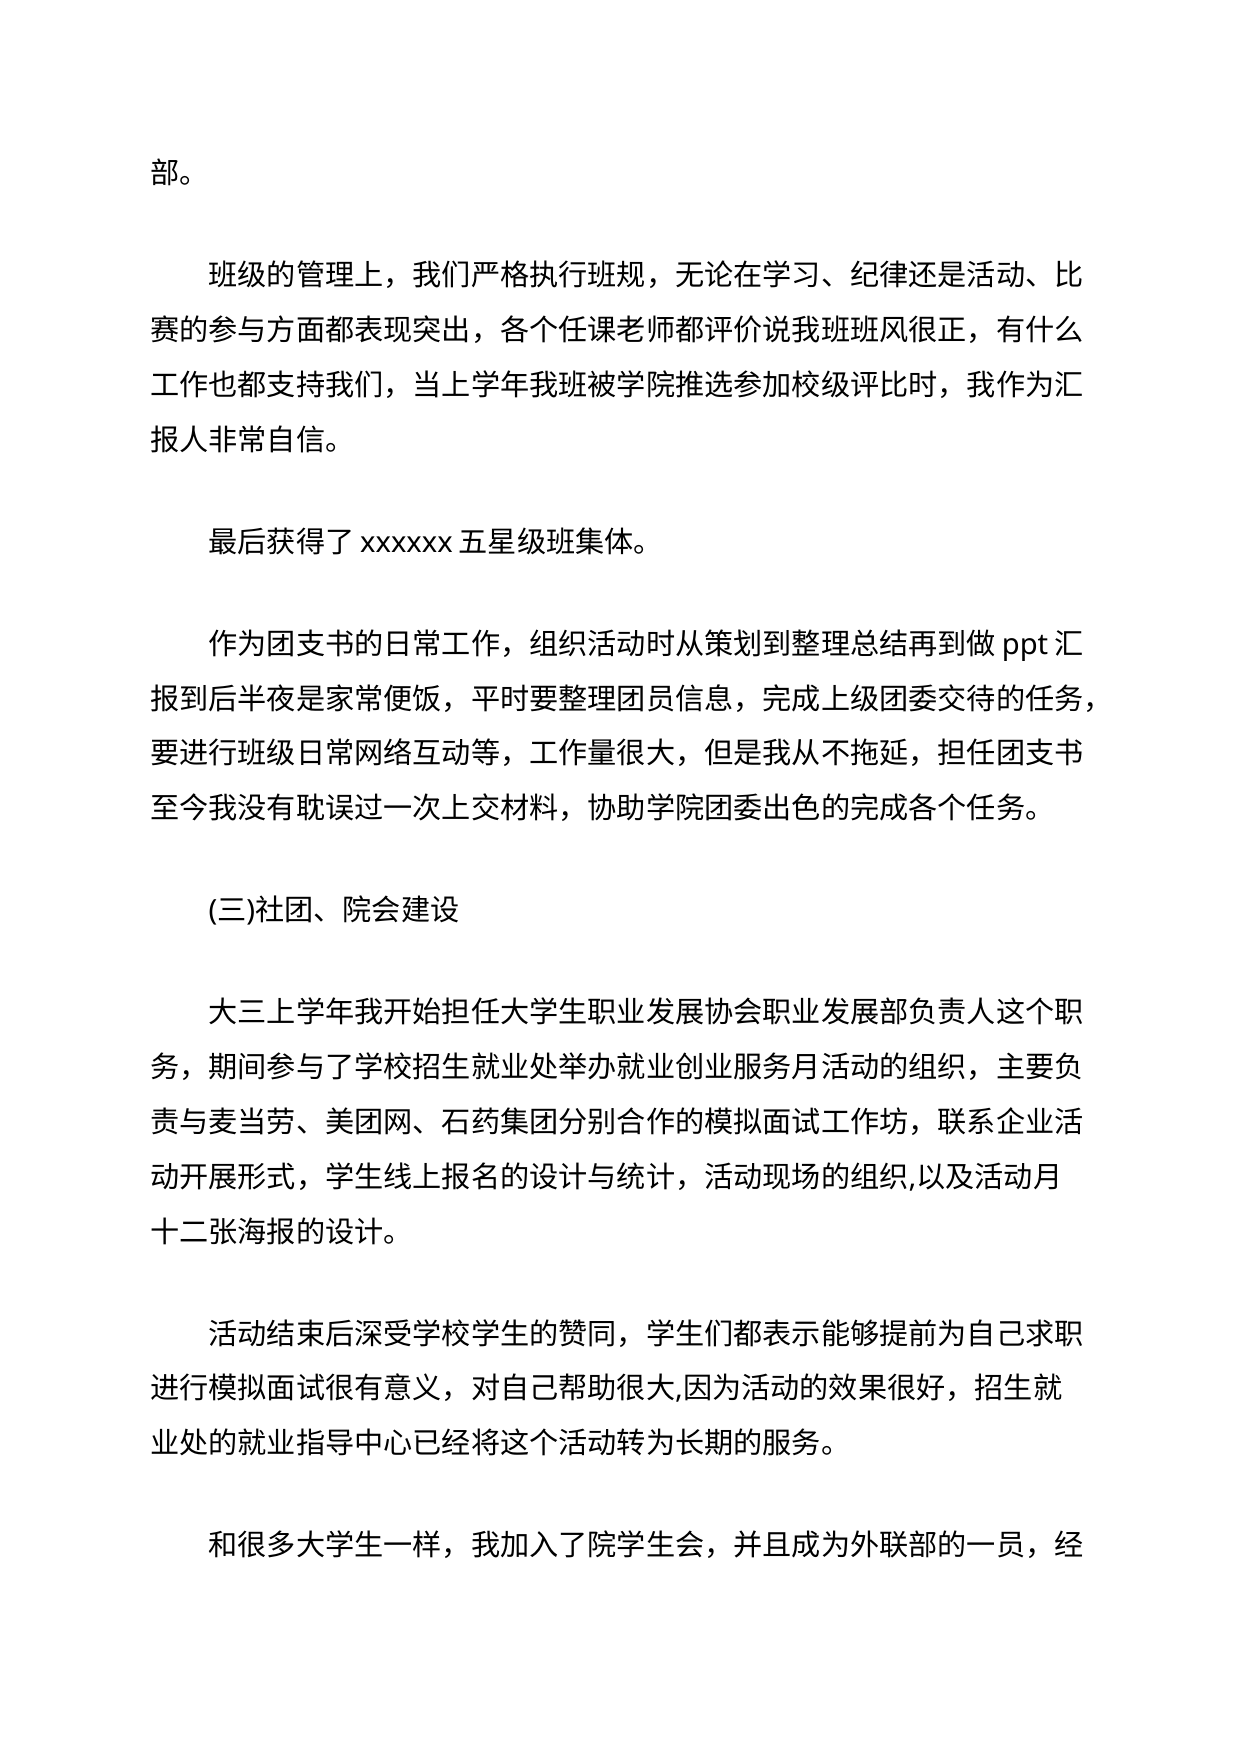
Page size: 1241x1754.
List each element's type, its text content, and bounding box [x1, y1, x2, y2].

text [150, 1522, 1090, 1564]
text 最后获得了xxxxxx五星级班集体。 [150, 518, 1090, 561]
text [150, 150, 1090, 192]
text 班级的管理上，我们严格执行班规，无论在学习、纪律还是活动、比赛的参与方面都表现突出，各个任课老师都评价说我班班风很正，有什么工作也都支持我们，当上学年我班被学院推选参加校级评比时，我作为汇报人非常自信。 [150, 252, 1090, 459]
text 作为团支书的日常工作，组织活动时从策划到整理总结再到做ppt汇报到后半夜是家常便饭，平时要整理团员信息，完成上级团委交待的任务，要进行班级日常网络互动等，工作量很大，但是我从不拖延，担任团支书至今我没有耽误过一次上交材料，协助学院团委出色的完成各个任务。 [150, 620, 1090, 827]
text 活动结束后深受学校学生的赞同，学生们都表示能够提前为自己求职进行模拟面试很有意义，对自己帮助很大,因为活动的效果很好，招生就业处的就业指导中心已经将这个活动转为长期的服务。 [150, 1310, 1090, 1462]
text 大三上学年我开始担任大学生职业发展协会职业发展部负责人这个职务，期间参与了学校招生就业处举办就业创业服务月活动的组织，主要负责与麦当劳、美团网、石药集团分别合作的模拟面试工作坊，联系企业活动开展形式，学生线上报名的设计与统计，活动现场的组织,以及活动月十二张海报的设计。 [150, 989, 1090, 1251]
text (三)社团、院会建设 [150, 887, 1090, 929]
